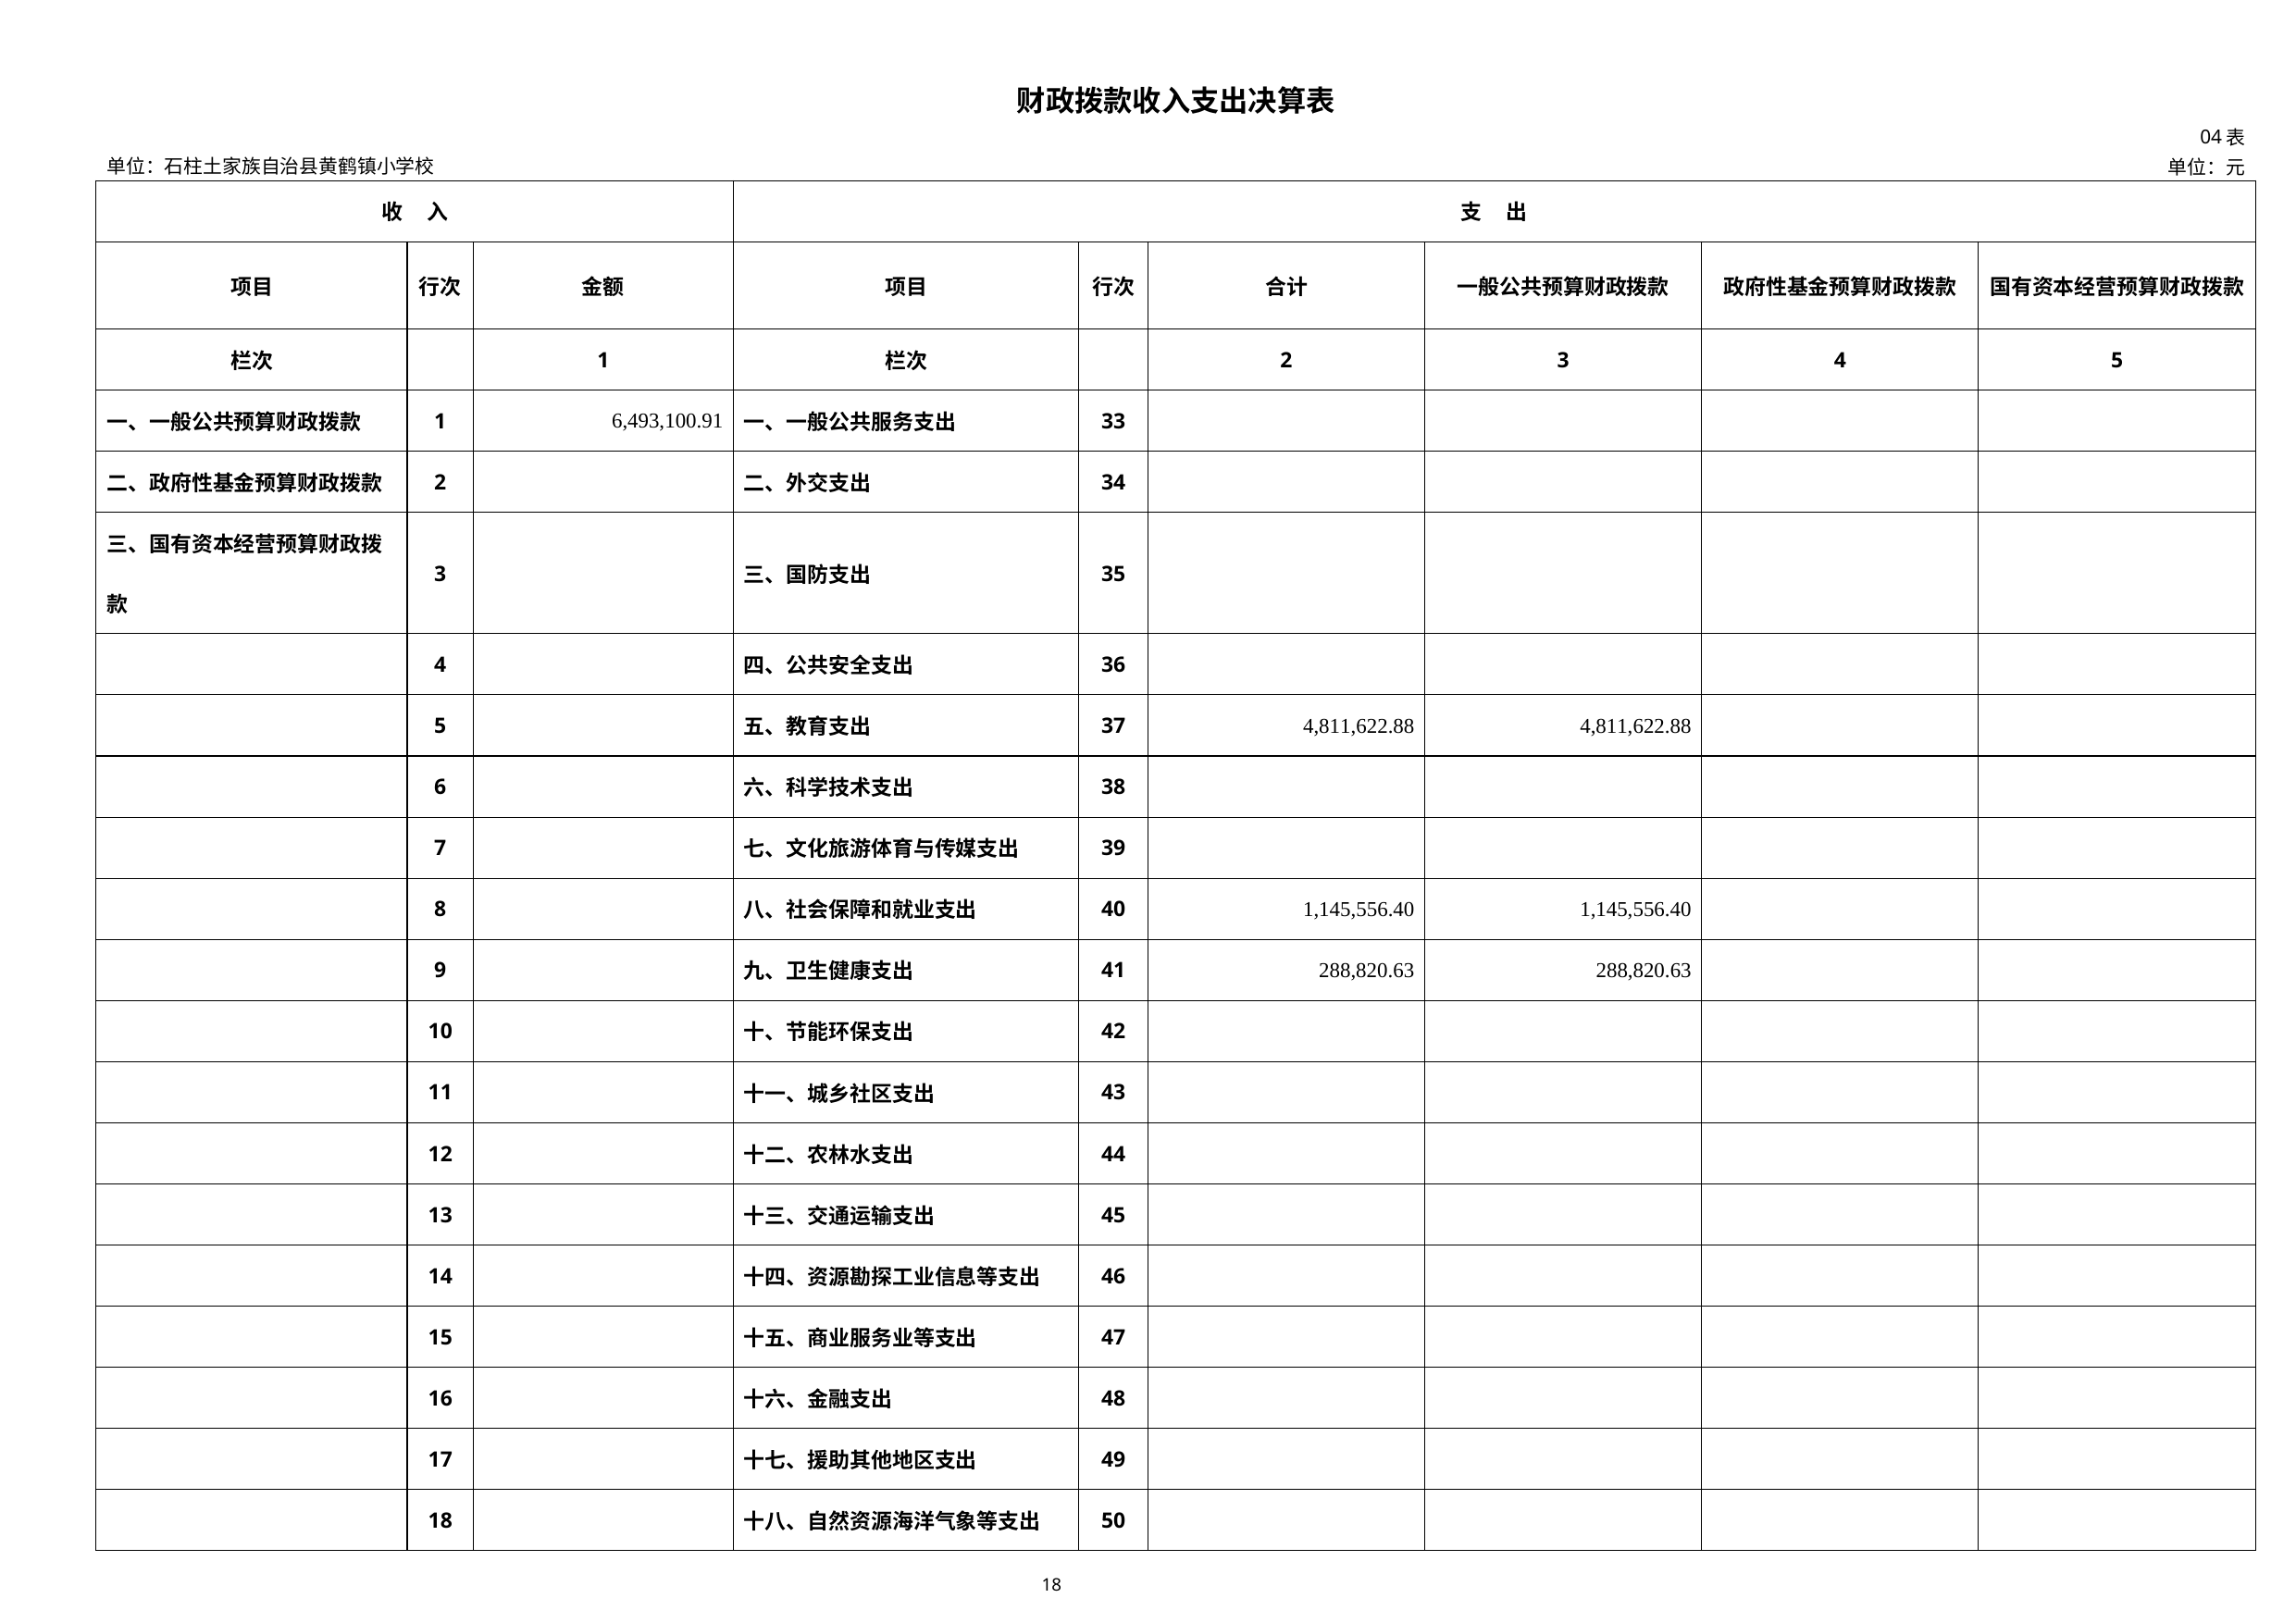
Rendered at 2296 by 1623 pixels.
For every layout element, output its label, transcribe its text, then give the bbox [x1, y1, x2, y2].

table_cell [1079, 329, 1148, 390]
table_cell [1425, 1368, 1701, 1428]
table_cell [1702, 1001, 1978, 1061]
table_cell 12 [408, 1123, 473, 1183]
table_cell [1702, 879, 1978, 938]
table_cell 1,145,556.40 [1148, 879, 1424, 938]
table_cell [474, 757, 733, 816]
table_cell [1702, 818, 1978, 877]
table_cell 一、一般公共预算财政拨款 [96, 390, 406, 451]
table_cell [1148, 1245, 1424, 1306]
table_cell [1979, 1368, 2255, 1428]
table_cell [1425, 634, 1701, 694]
table_cell [1702, 940, 1978, 1000]
table_cell [1425, 1490, 1701, 1550]
table_cell 7 [408, 818, 473, 877]
table_cell [1148, 452, 1424, 512]
table_cell 45 [1079, 1184, 1148, 1245]
table_cell [96, 1245, 406, 1306]
table_cell 2 [1148, 329, 1424, 390]
table_cell [1979, 1184, 2255, 1245]
table_cell 17 [408, 1429, 473, 1489]
table_cell [1425, 390, 1701, 451]
table_cell [474, 1368, 733, 1428]
table_cell 49 [1079, 1429, 1148, 1489]
table_cell 单位：石柱土家族自治县黄鹤镇小学校 [96, 120, 1979, 180]
table_cell 十五、商业服务业等支出 [734, 1307, 1078, 1367]
table_cell 十、节能环保支出 [734, 1001, 1078, 1061]
table_cell [1979, 940, 2255, 1000]
table_cell [474, 1062, 733, 1122]
table_cell [1425, 818, 1701, 877]
table_cell 项目 [96, 242, 406, 328]
table_cell 收 入 [96, 181, 733, 242]
table_cell [1425, 1245, 1701, 1306]
table_cell 四、公共安全支出 [734, 634, 1078, 694]
table_cell 14 [408, 1245, 473, 1306]
table_cell [474, 1490, 733, 1550]
table_cell 3 [408, 513, 473, 633]
table_cell [1425, 1184, 1701, 1245]
table_cell 4 [1702, 329, 1978, 390]
table_cell [474, 1001, 733, 1061]
table_cell [1425, 1001, 1701, 1061]
table_cell [1979, 1062, 2255, 1122]
table_cell [1425, 1429, 1701, 1489]
table_cell [1979, 1429, 2255, 1489]
table_cell 40 [1079, 879, 1148, 938]
table_cell [1148, 1429, 1424, 1489]
table_cell [96, 1429, 406, 1489]
table_cell 一般公共预算财政拨款 [1425, 242, 1701, 328]
table_cell [1425, 757, 1701, 816]
table_cell [474, 940, 733, 1000]
table_cell 4,811,622.88 [1425, 695, 1701, 755]
table_cell [96, 1123, 406, 1183]
table_cell [474, 513, 733, 633]
table_cell [96, 1184, 406, 1245]
table_cell [1702, 1490, 1978, 1550]
table_cell 一、一般公共服务支出 [734, 390, 1078, 451]
table_cell [1702, 695, 1978, 755]
table_cell 3 [1425, 329, 1701, 390]
table_cell 15 [408, 1307, 473, 1367]
table_cell 36 [1079, 634, 1148, 694]
table_cell 4,811,622.88 [1148, 695, 1424, 755]
table_cell 39 [1079, 818, 1148, 877]
table_cell [1979, 818, 2255, 877]
table_cell 8 [408, 879, 473, 938]
table_cell [474, 1184, 733, 1245]
table_cell 46 [1079, 1245, 1148, 1306]
table_cell [1979, 1001, 2255, 1061]
table_cell [1148, 757, 1424, 816]
table_cell [96, 818, 406, 877]
table_cell [1148, 1062, 1424, 1122]
table_cell 34 [1079, 452, 1148, 512]
table_cell [1702, 1062, 1978, 1122]
table_cell [96, 1307, 406, 1367]
table_cell [474, 634, 733, 694]
table_cell 国有资本经营预算财政拨款 [1979, 242, 2255, 328]
table_cell 十一、城乡社区支出 [734, 1062, 1078, 1122]
table_cell 35 [1079, 513, 1148, 633]
table_cell [1702, 452, 1978, 512]
table_cell [96, 879, 406, 938]
table_cell 二、外交支出 [734, 452, 1078, 512]
table_cell [1979, 634, 2255, 694]
table_cell [1702, 1184, 1978, 1245]
table_cell 42 [1079, 1001, 1148, 1061]
table_cell [1702, 1123, 1978, 1183]
table_cell [1702, 390, 1978, 451]
table_cell [1979, 1123, 2255, 1183]
table_cell [1979, 757, 2255, 816]
table_cell [96, 757, 406, 816]
table_cell 项目 [734, 242, 1078, 328]
table_cell 政府性基金预算财政拨款 [1702, 242, 1978, 328]
table_cell 二、政府性基金预算财政拨款 [96, 452, 406, 512]
table_cell 十四、资源勘探工业信息等支出 [734, 1245, 1078, 1306]
table_cell 41 [1079, 940, 1148, 1000]
table_cell 十六、金融支出 [734, 1368, 1078, 1428]
table_cell [474, 1307, 733, 1367]
table_cell 48 [1079, 1368, 1148, 1428]
table_cell [1979, 1490, 2255, 1550]
table_cell 16 [408, 1368, 473, 1428]
table_cell 43 [1079, 1062, 1148, 1122]
table_cell 5 [1979, 329, 2255, 390]
table_cell [1148, 1184, 1424, 1245]
table_cell 九、卫生健康支出 [734, 940, 1078, 1000]
table_cell 38 [1079, 757, 1148, 816]
table_cell [1148, 1368, 1424, 1428]
table_cell 1 [408, 390, 473, 451]
table_cell [474, 1429, 733, 1489]
table_cell 6,493,100.91 [474, 390, 733, 451]
table_cell [1148, 513, 1424, 633]
table_cell 六、科学技术支出 [734, 757, 1078, 816]
table_cell 11 [408, 1062, 473, 1122]
table_cell [1702, 1368, 1978, 1428]
table_cell [1148, 1123, 1424, 1183]
table_cell 33 [1079, 390, 1148, 451]
table_cell [1425, 513, 1701, 633]
table_cell [1979, 513, 2255, 633]
table_cell 18 [408, 1490, 473, 1550]
table_cell [474, 879, 733, 938]
table_cell 04表 [1979, 120, 2255, 150]
table_cell [1702, 634, 1978, 694]
table_cell 合计 [1148, 242, 1424, 328]
table_cell 三、国有资本经营预算财政拨款 [96, 513, 406, 633]
table_cell [474, 1245, 733, 1306]
table_cell 行次 [408, 242, 473, 328]
table_cell [474, 452, 733, 512]
table_cell 三、国防支出 [734, 513, 1078, 633]
table_cell [1425, 452, 1701, 512]
table_cell [96, 1062, 406, 1122]
table_cell [1148, 634, 1424, 694]
table_cell [1979, 390, 2255, 451]
table_cell 5 [408, 695, 473, 755]
table_cell 支 出 [734, 181, 2255, 242]
table_cell [96, 1368, 406, 1428]
table_cell [1702, 757, 1978, 816]
table_cell [96, 695, 406, 755]
table_cell 1 [474, 329, 733, 390]
table_cell [1979, 1307, 2255, 1367]
table_cell 47 [1079, 1307, 1148, 1367]
table_cell [1148, 1490, 1424, 1550]
table_cell [96, 940, 406, 1000]
table_header 财政拨款收入支出决算表 [96, 60, 2255, 119]
table_cell [1979, 879, 2255, 938]
table_cell 七、文化旅游体育与传媒支出 [734, 818, 1078, 877]
table_cell [1425, 1123, 1701, 1183]
table_cell 10 [408, 1001, 473, 1061]
table_cell 44 [1079, 1123, 1148, 1183]
table_cell 行次 [1079, 242, 1148, 328]
table_cell [1148, 1001, 1424, 1061]
table_cell 十八、自然资源海洋气象等支出 [734, 1490, 1078, 1550]
table_cell [1148, 390, 1424, 451]
table_cell 13 [408, 1184, 473, 1245]
table_cell 9 [408, 940, 473, 1000]
table_cell 4 [408, 634, 473, 694]
table_cell [1702, 1307, 1978, 1367]
table_cell [408, 329, 473, 390]
table_cell [1979, 1245, 2255, 1306]
table_cell [96, 634, 406, 694]
table_cell 十二、农林水支出 [734, 1123, 1078, 1183]
table_cell 37 [1079, 695, 1148, 755]
table_cell [474, 1123, 733, 1183]
table_cell [1979, 695, 2255, 755]
table_cell 50 [1079, 1490, 1148, 1550]
table_cell [1702, 513, 1978, 633]
table_cell 十三、交通运输支出 [734, 1184, 1078, 1245]
table_cell [1148, 1307, 1424, 1367]
table_cell [1979, 452, 2255, 512]
table_cell [96, 1001, 406, 1061]
table_cell 288,820.63 [1425, 940, 1701, 1000]
table_cell [1702, 1429, 1978, 1489]
table_cell 单位：元 [1979, 150, 2255, 180]
table_cell [1148, 818, 1424, 877]
table_cell 栏次 [96, 329, 406, 390]
table_cell [1702, 1245, 1978, 1306]
table_cell 十七、援助其他地区支出 [734, 1429, 1078, 1489]
table_cell 八、社会保障和就业支出 [734, 879, 1078, 938]
table_cell 金额 [474, 242, 733, 328]
table_cell [1425, 1062, 1701, 1122]
table_cell 288,820.63 [1148, 940, 1424, 1000]
table_cell 五、教育支出 [734, 695, 1078, 755]
table_cell 2 [408, 452, 473, 512]
table_cell 1,145,556.40 [1425, 879, 1701, 938]
table_cell 栏次 [734, 329, 1078, 390]
table_cell [474, 818, 733, 877]
table_cell 6 [408, 757, 473, 816]
table_cell [1425, 1307, 1701, 1367]
table_cell [96, 1490, 406, 1550]
table_cell [474, 695, 733, 755]
